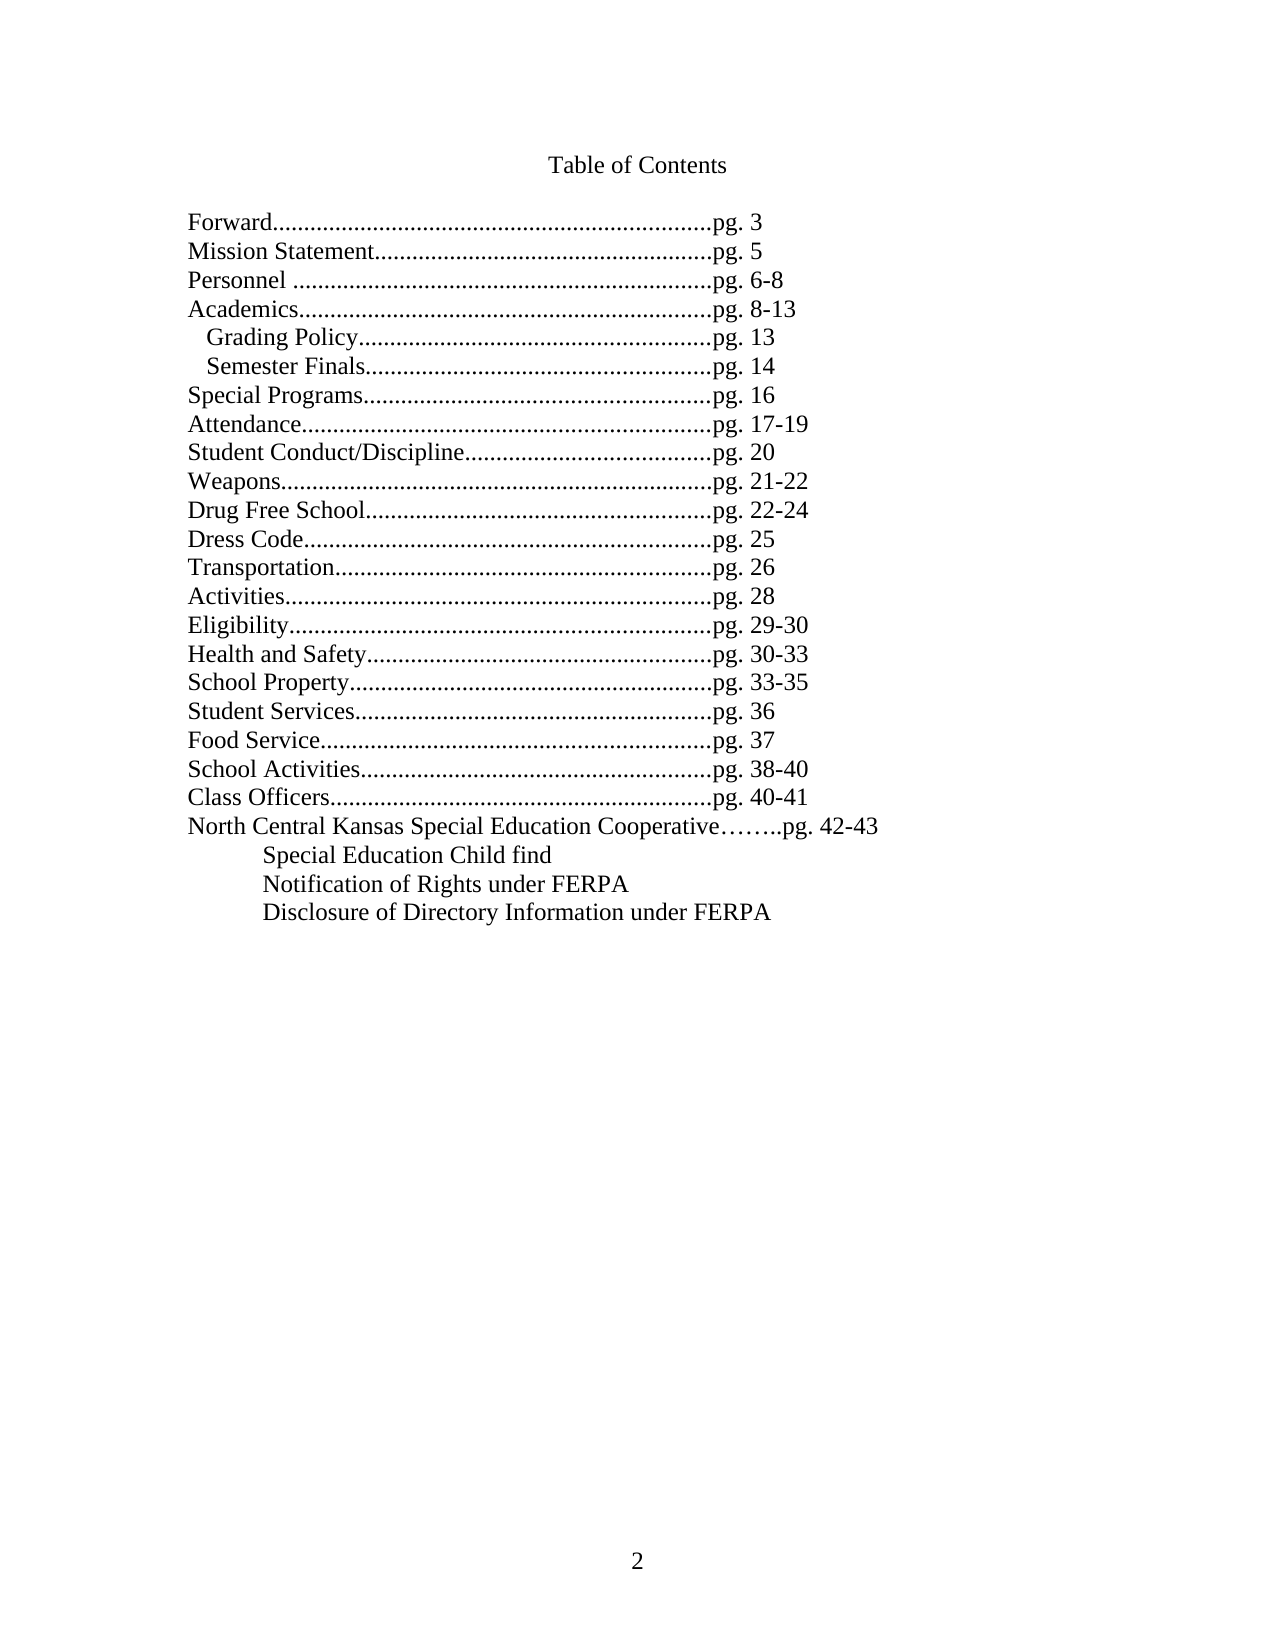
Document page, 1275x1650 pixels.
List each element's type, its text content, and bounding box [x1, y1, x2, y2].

text Attendance pg. 17-19 [187, 409, 1087, 437]
text Food Service pg. 37 [187, 725, 1087, 754]
text Disclosure of Directory Information under FERPA [187, 897, 1087, 926]
text Student Conduct/Discipline pg. 20 [187, 437, 1087, 466]
text Special Education Child find [187, 840, 1087, 869]
text North Central Kansas Special Education Cooperative……..pg. 42-43 [187, 811, 1087, 840]
text Personnel pg. 6-8 [187, 265, 1087, 294]
text School Activities pg. 38-40 [187, 754, 1087, 782]
text Grading Policy pg. 13 [187, 322, 1087, 351]
text Health and Safety pg. 30-33 [187, 639, 1087, 667]
text Mission Statement pg. 5 [187, 236, 1087, 265]
text Class Officers pg. 40-41 [187, 782, 1087, 811]
text School Property pg. 33-35 [187, 667, 1087, 696]
text Notification of Rights under FERPA [187, 869, 1087, 897]
text Dress Code pg. 25 [187, 524, 1087, 552]
text Activities pg. 28 [187, 581, 1087, 610]
text Semester Finals pg. 14 [187, 351, 1087, 380]
text Forward pg. 3 [187, 207, 1087, 236]
text Eligibility pg. 29-30 [187, 610, 1087, 639]
text Academics pg. 8-13 [187, 294, 1087, 322]
text Transportation pg. 26 [187, 552, 1087, 581]
text Weapons pg. 21-22 [187, 466, 1087, 495]
text Special Programs pg. 16 [187, 380, 1087, 409]
text Student Services pg. 36 [187, 696, 1087, 725]
text Table of Contents [187, 150, 1087, 179]
text Drug Free School pg. 22-24 [187, 495, 1087, 524]
